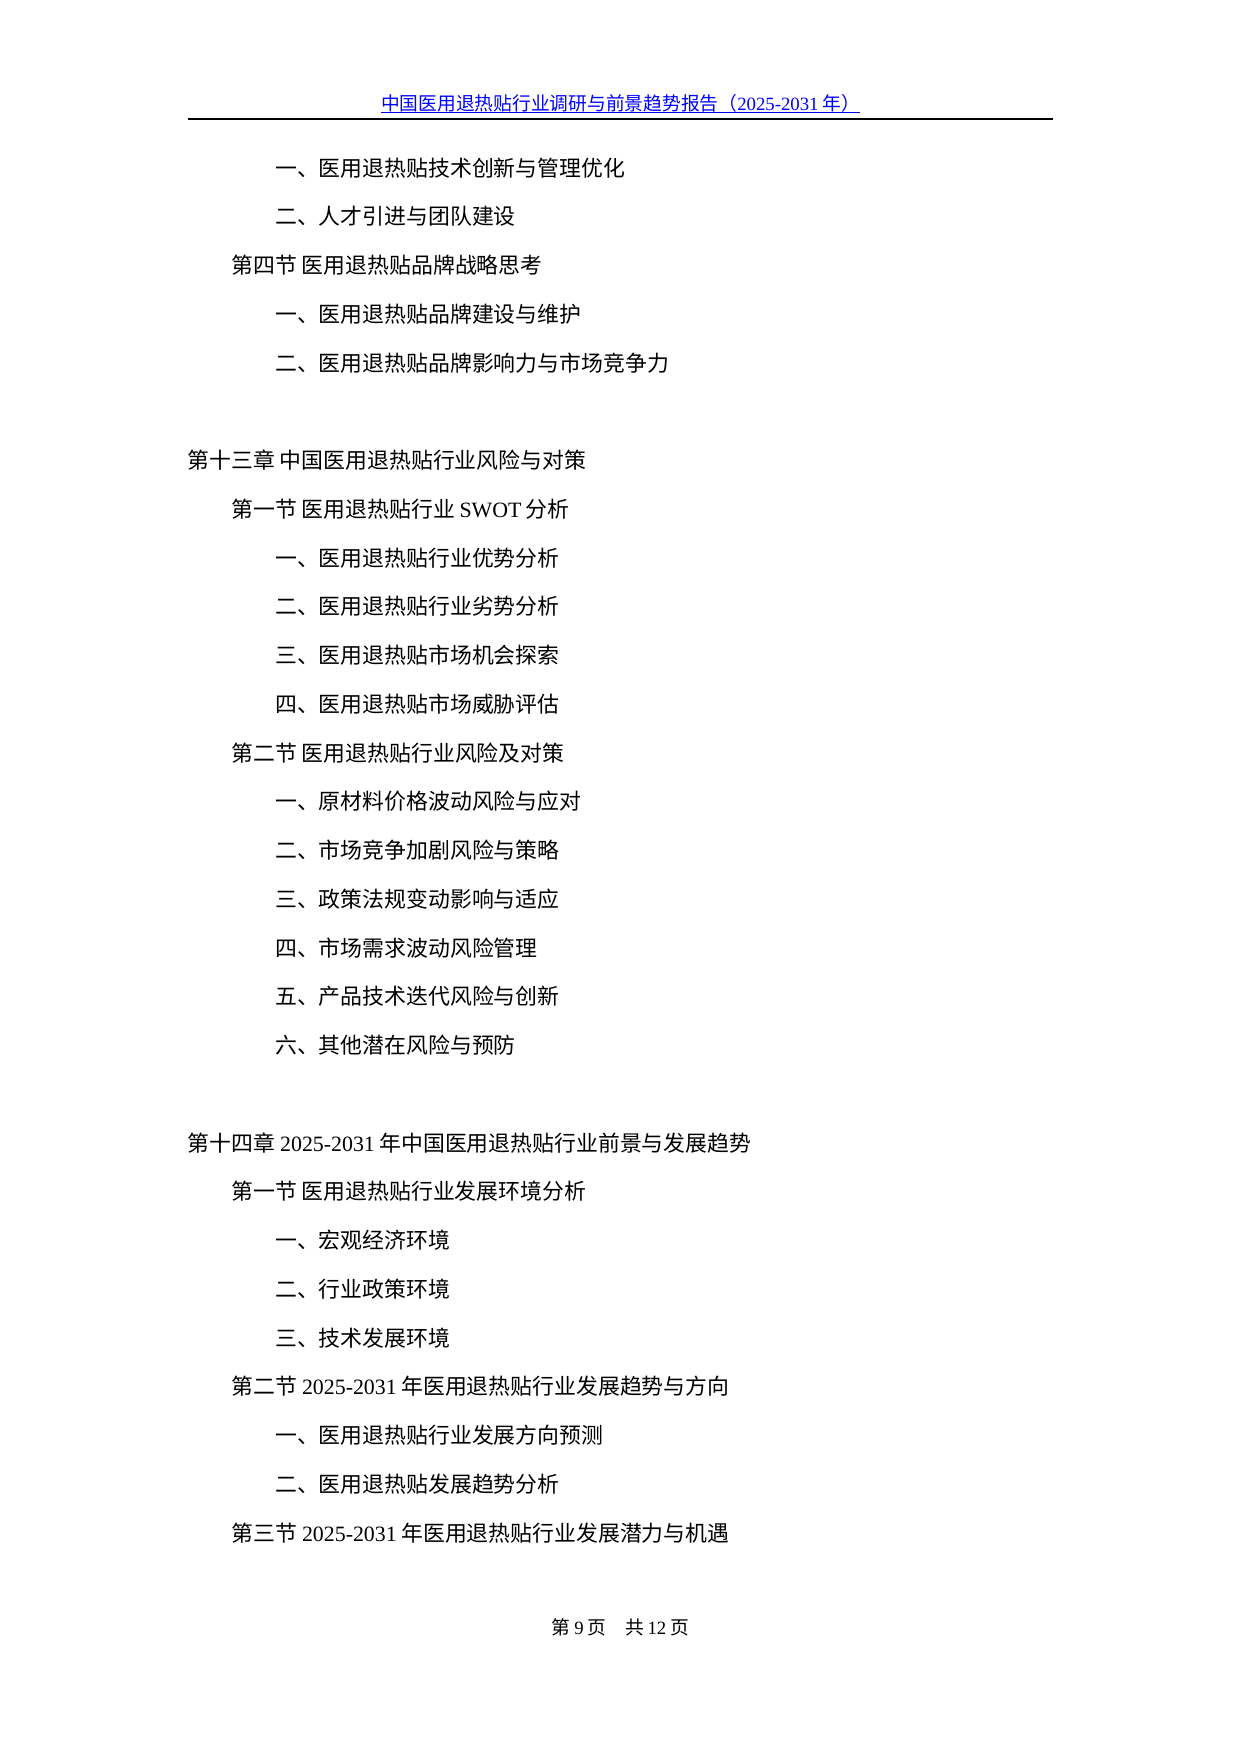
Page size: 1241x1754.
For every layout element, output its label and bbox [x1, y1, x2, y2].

text [187, 150, 1053, 1548]
